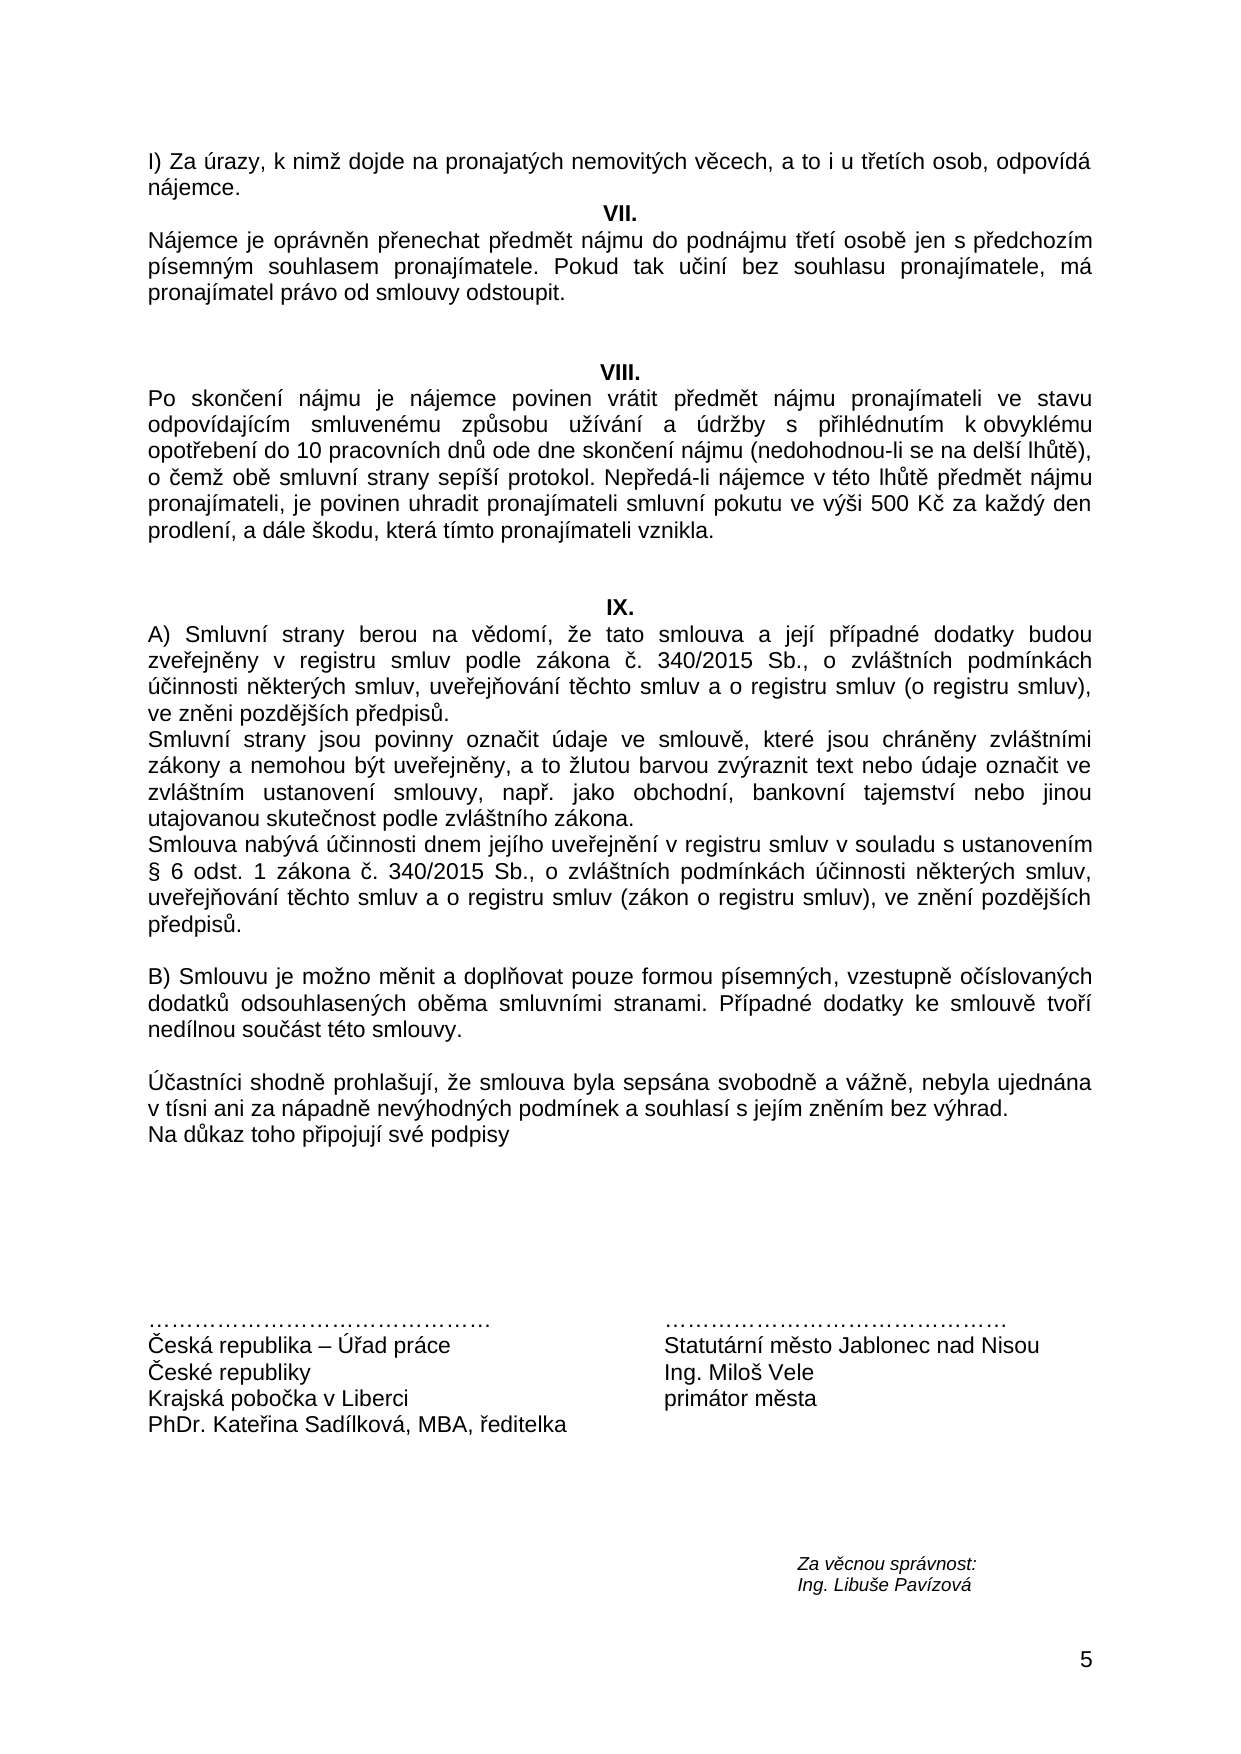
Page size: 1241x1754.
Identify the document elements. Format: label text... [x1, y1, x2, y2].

text VII. [148, 200, 1093, 227]
text Na důkaz toho připojují své podpisy [148, 1121, 1093, 1148]
text Nájemce je oprávněn přenechat předmět nájmu do podnájmu třetí osobě jen s předchozím písemným souhlasem pronajímatele. Pokud tak učiní bez souhlasu pronajímatele, má pronajímatel právo od smlouvy odstoupit. [148, 227, 1093, 306]
text I) Za úrazy, k nimž dojde na pronajatých nemovitých věcech, a to i u třetích osob, odpovídá nájemce. [148, 148, 1093, 200]
text Účastníci shodně prohlašují, že smlouva byla sepsána svobodně a vážně, nebyla ujednána v tísni ani za nápadně nevýhodných podmínek a souhlasí s jejím zněním bez výhrad. [148, 1069, 1093, 1121]
text České republiky Ing. Miloš Vele [148, 1358, 1063, 1385]
text Krajská pobočka v Liberci primátor města [148, 1385, 1063, 1411]
text Česká republika – Úřad práce Statutární město Jablonec nad Nisou [148, 1332, 1063, 1358]
text ……………………………………… ……………………………………… [148, 1306, 1063, 1332]
text Smluvní strany jsou povinny označit údaje ve smlouvě, které jsou chráněny zvláštními zákony a nemohou být uveřejněny, a to žlutou barvou zvýraznit text nebo údaje označit ve zvláštním ustanovení smlouvy, např. jako obchodní, bankovní tajemství nebo jinou utajovanou skutečnost podle zvláštního zákona. [148, 726, 1093, 831]
text Smlouva nabývá účinnosti dnem jejího uveřejnění v registru smluv v souladu s ustanovením § 6 odst. 1 zákona č. 340/2015 Sb., o zvláštních podmínkách účinnosti některých smluv, uveřejňování těchto smluv a o registru smluv (zákon o registru smluv), ve znění pozdějších předpisů. [148, 831, 1093, 937]
text Ing. Libuše Pavízová [723, 1574, 1093, 1596]
text A) Smluvní strany berou na vědomí, že tato smlouva a její případné dodatky budou zveřejněny v registru smluv podle zákona č. 340/2015 Sb., o zvláštních podmínkách účinnosti některých smluv, uveřejňování těchto smluv a o registru smluv (o registru smluv), ve zněni pozdějších předpisů. [148, 621, 1093, 726]
text VIII. [148, 358, 1093, 385]
text PhDr. Kateřina Sadílková, MBA, ředitelka [148, 1411, 1063, 1438]
text B) Smlouvu je možno měnit a doplňovat pouze formou písemných, vzestupně očíslovaných dodatků odsouhlasených oběma smluvními stranami. Případné dodatky ke smlouvě tvoří nedílnou součást této smlouvy. [148, 963, 1093, 1042]
text Po skončení nájmu je nájemce povinen vrátit předmět nájmu pronajímateli ve stavu odpovídajícím smluvenému způsobu užívání a údržby s přihlédnutím k obvyklému opotřebení do 10 pracovních dnů ode dne skončení nájmu (nedohodnou-li se na delší lhůtě), o čemž obě smluvní strany sepíší protokol. Nepředá-li nájemce v této lhůtě předmět nájmu pronajímateli, je povinen uhradit pronajímateli smluvní pokutu ve výši 500 Kč za každý den prodlení, a dále škodu, která tímto pronajímateli vznikla. [148, 385, 1093, 543]
text Za věcnou správnost: [797, 1553, 1093, 1574]
text IX. [148, 594, 1093, 621]
